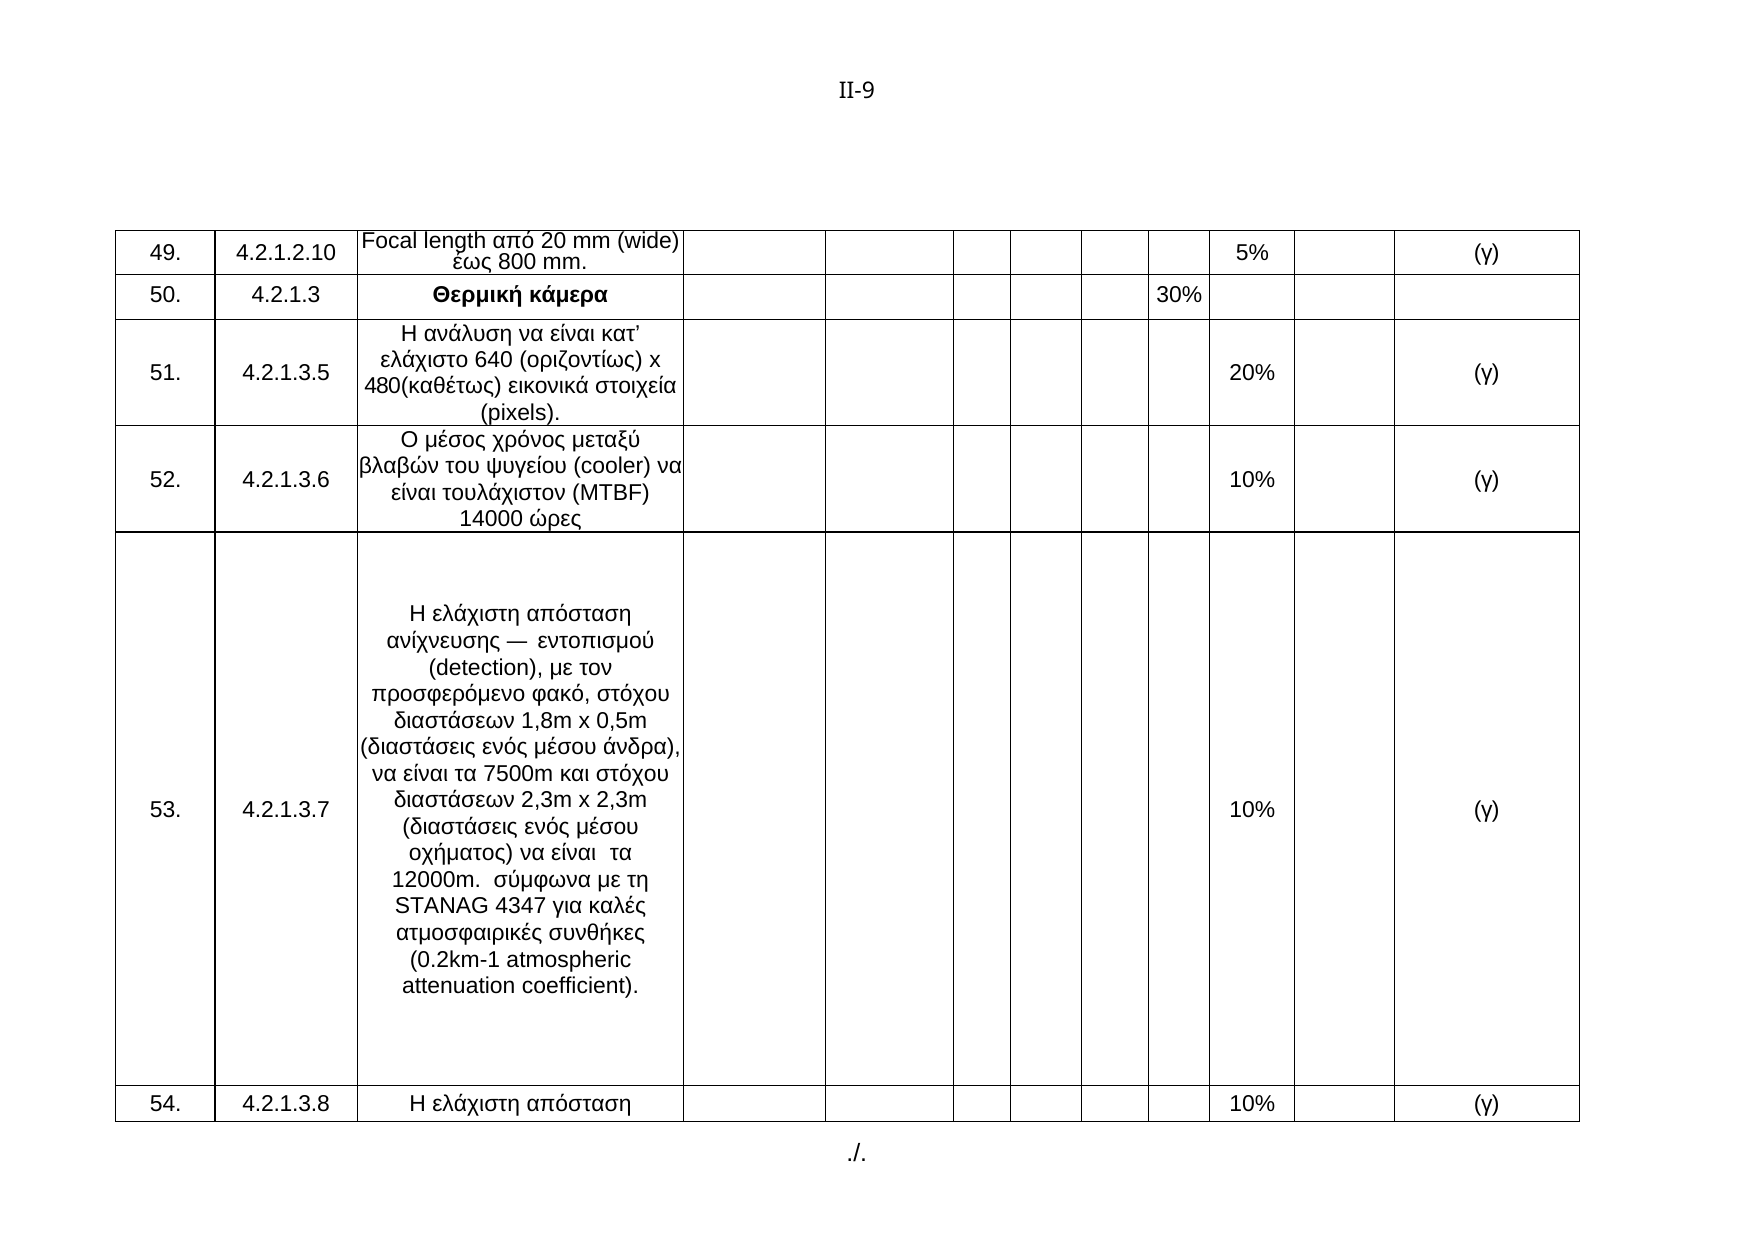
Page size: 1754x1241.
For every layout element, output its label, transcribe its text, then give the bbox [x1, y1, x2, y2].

table_cell 4.2.1.2.10 [216, 231, 357, 274]
table_cell [1149, 533, 1209, 1085]
table_cell 10% [1210, 1086, 1294, 1121]
table_cell [1011, 533, 1081, 1085]
table_cell [1082, 1086, 1148, 1121]
table_cell [954, 231, 1010, 274]
table_cell [1082, 231, 1148, 274]
table_cell [1011, 275, 1081, 318]
table_cell [1149, 320, 1209, 425]
table_cell [1295, 533, 1394, 1085]
table_cell [954, 1086, 1010, 1121]
table_cell [954, 320, 1010, 425]
table_cell [1149, 1086, 1209, 1121]
table_cell [826, 426, 953, 531]
table_cell (γ) [1395, 320, 1579, 425]
table_cell [1210, 275, 1294, 318]
table_cell [684, 231, 825, 274]
table_cell [1295, 426, 1394, 531]
table_cell [684, 275, 825, 318]
table_cell [1295, 275, 1394, 318]
table_cell 4.2.1.3.7 [216, 533, 357, 1085]
table_cell [1149, 231, 1209, 274]
table_cell Η ελάχιστη απόσταση ανίχνευσης – εντοπισμού (detection), με τον προσφερόμενο φακό, στόχου διαστάσεων 1,8m x 0,5m (διαστάσεις ενός μέσου άνδρα), να είναι τα 7500m και στόχου διαστάσεων 2,3m x 2,3m (διαστάσεις ενός μέσου οχήματος) να είναι τα 12000m. σύμφωνα με τη STANAG 4347 για καλές ατμοσφαιρικές συνθήκες (0.2km-1 atmospheric attenuation coefficient). [358, 533, 683, 1085]
table_cell [1082, 275, 1148, 318]
table_cell [1295, 231, 1394, 274]
table_cell 30% [1149, 275, 1209, 318]
table_cell 49. [116, 231, 214, 274]
table_cell [826, 231, 953, 274]
table_cell Ο μέσος χρόνος μεταξύ βλαβών του ψυγείου (cooler) να είναι τουλάχιστον (MTBF) 14000 ώρες [358, 426, 683, 531]
table_cell [1082, 426, 1148, 531]
table_cell [826, 1086, 953, 1121]
table_cell 10% [1210, 426, 1294, 531]
table_cell [1149, 426, 1209, 531]
table_cell 4.2.1.3.5 [216, 320, 357, 425]
table_cell [1011, 1086, 1081, 1121]
table_cell [1082, 533, 1148, 1085]
table_cell [1011, 231, 1081, 274]
table_cell 4.2.1.3 [216, 275, 357, 318]
table_cell [826, 320, 953, 425]
table_cell [1295, 1086, 1394, 1121]
table_cell [1011, 426, 1081, 531]
table_cell [684, 533, 825, 1085]
table_cell [684, 1086, 825, 1121]
table_cell [954, 533, 1010, 1085]
table_cell Η ανάλυση να είναι κατ’ ελάχιστο 640 (οριζοντίως) x 480(καθέτως) εικονικά στοιχεία (pixels). [358, 320, 683, 425]
table_cell 4.2.1.3.6 [216, 426, 357, 531]
table_cell Focal length από 20 mm (wide) έως 800 mm. [358, 231, 683, 274]
table_cell 53. [116, 533, 214, 1085]
table_cell [1011, 320, 1081, 425]
table_cell [826, 275, 953, 318]
table_cell [826, 533, 953, 1085]
table_cell (γ) [1395, 231, 1579, 274]
table_cell 5% [1210, 231, 1294, 274]
table_cell [1395, 275, 1579, 318]
table_cell 54. [116, 1086, 214, 1121]
table_cell (γ) [1395, 426, 1579, 531]
table_cell 4.2.1.3.8 [216, 1086, 357, 1121]
table_cell [1295, 320, 1394, 425]
table_cell 50. [116, 275, 214, 318]
table_cell (γ) [1395, 1086, 1579, 1121]
table_cell [1082, 320, 1148, 425]
table_cell Θερμική κάμερα [358, 275, 683, 318]
table_cell [684, 320, 825, 425]
table_cell [954, 426, 1010, 531]
table_cell [954, 275, 1010, 318]
table_cell 51. [116, 320, 214, 425]
table_cell 10% [1210, 533, 1294, 1085]
table_cell 20% [1210, 320, 1294, 425]
table_cell [684, 426, 825, 531]
table_cell 52. [116, 426, 214, 531]
table_cell (γ) [1395, 533, 1579, 1085]
